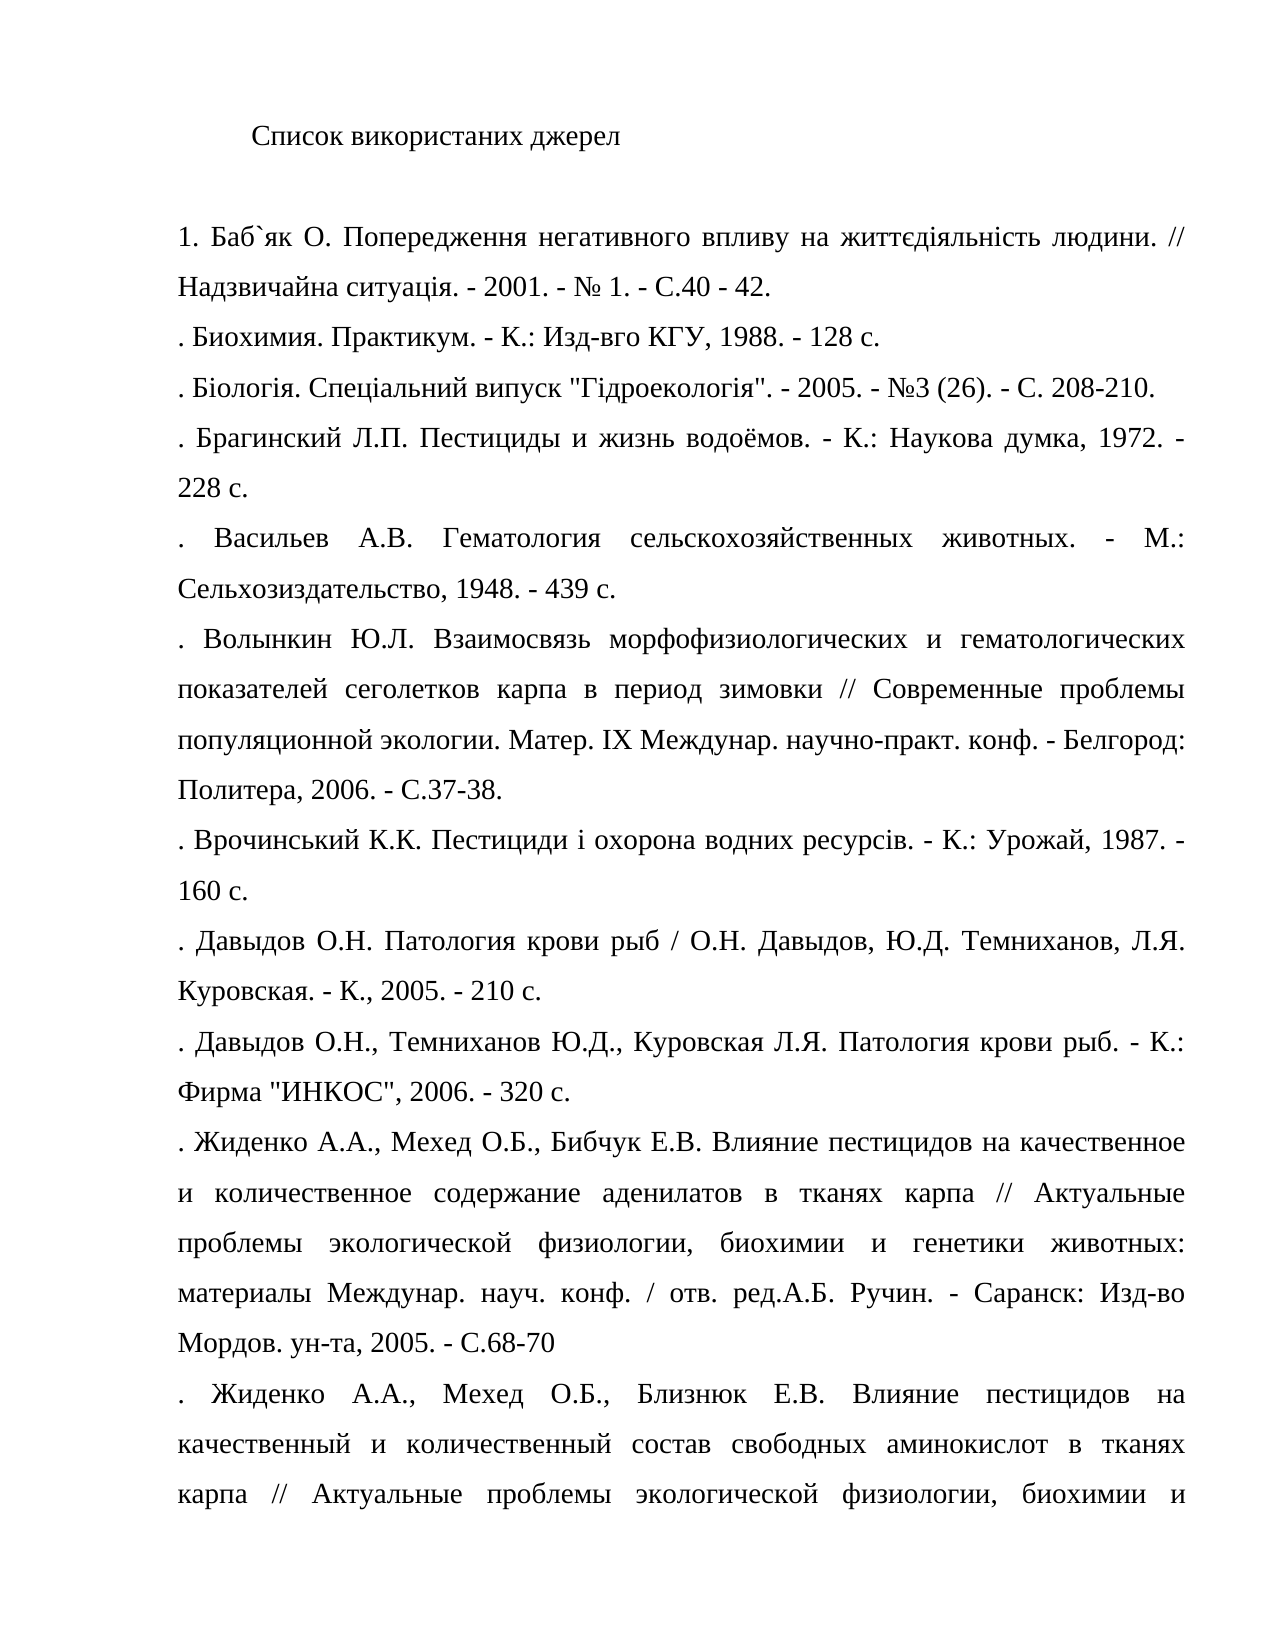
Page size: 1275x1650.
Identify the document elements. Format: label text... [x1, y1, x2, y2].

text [177, 1376, 1186, 1510]
text . Давыдов О.Н., Темниханов Ю.Д., Куровская Л.Я. Патология крови рыб. - К.: Фирма "ИНКОС", 2006. - 320 с. [177, 1024, 1186, 1108]
text Список використаних джерел [177, 118, 1186, 152]
text . Васильев А.В. Гематология сельскохозяйственных животных. - М.: Сельхозиздательство, 1948. - 439 с. [177, 521, 1186, 604]
text . Давыдов О.Н. Патология крови рыб / О.Н. Давыдов, Ю.Д. Темниханов, Л.Я. Куровская. - К., 2005. - 210 с. [177, 923, 1186, 1007]
text . Жиденко А.А., Мехед О.Б., Бибчук Е.В. Влияние пестицидов на качественное и количественное содержание аденилатов в тканях карпа // Актуальные проблемы экологической физиологии, биохимии и генетики животных: материалы Междунар. науч. конф. / отв. ред.А.Б. Ручин. - Саранск: Изд-во Мордов. ун-та, 2005. - С.68-70 [177, 1124, 1186, 1359]
text 1. Баб`як О. Попередження негативного впливу на життєдіяльність людини. // Надзвичайна ситуація. - 2001. - № 1. - С.40 - 42. [177, 219, 1186, 303]
text . Брагинский Л.П. Пестициды и жизнь водоёмов. - К.: Наукова думка, 1972. - 228 с. [177, 420, 1186, 504]
text . Волынкин Ю.Л. Взаимосвязь морфофизиологических и гематологических показателей сеголетков карпа в период зимовки // Современные проблемы популяционной экологии. Матер. IX Междунар. научно-практ. конф. - Белгород: Политера, 2006. - С.37-38. [177, 621, 1186, 806]
text . Биохимия. Практикум. - К.: Изд-вго КГУ, 1988. - 128 с. [177, 319, 1186, 353]
text . Врочинський К.К. Пестициди і охорона водних ресурсів. - К.: Урожай, 1987. - 160 с. [177, 822, 1186, 906]
text . Біологія. Спеціальний випуск "Гідроекологія". - 2005. - №3 (26). - С. 208-210. [177, 370, 1186, 403]
